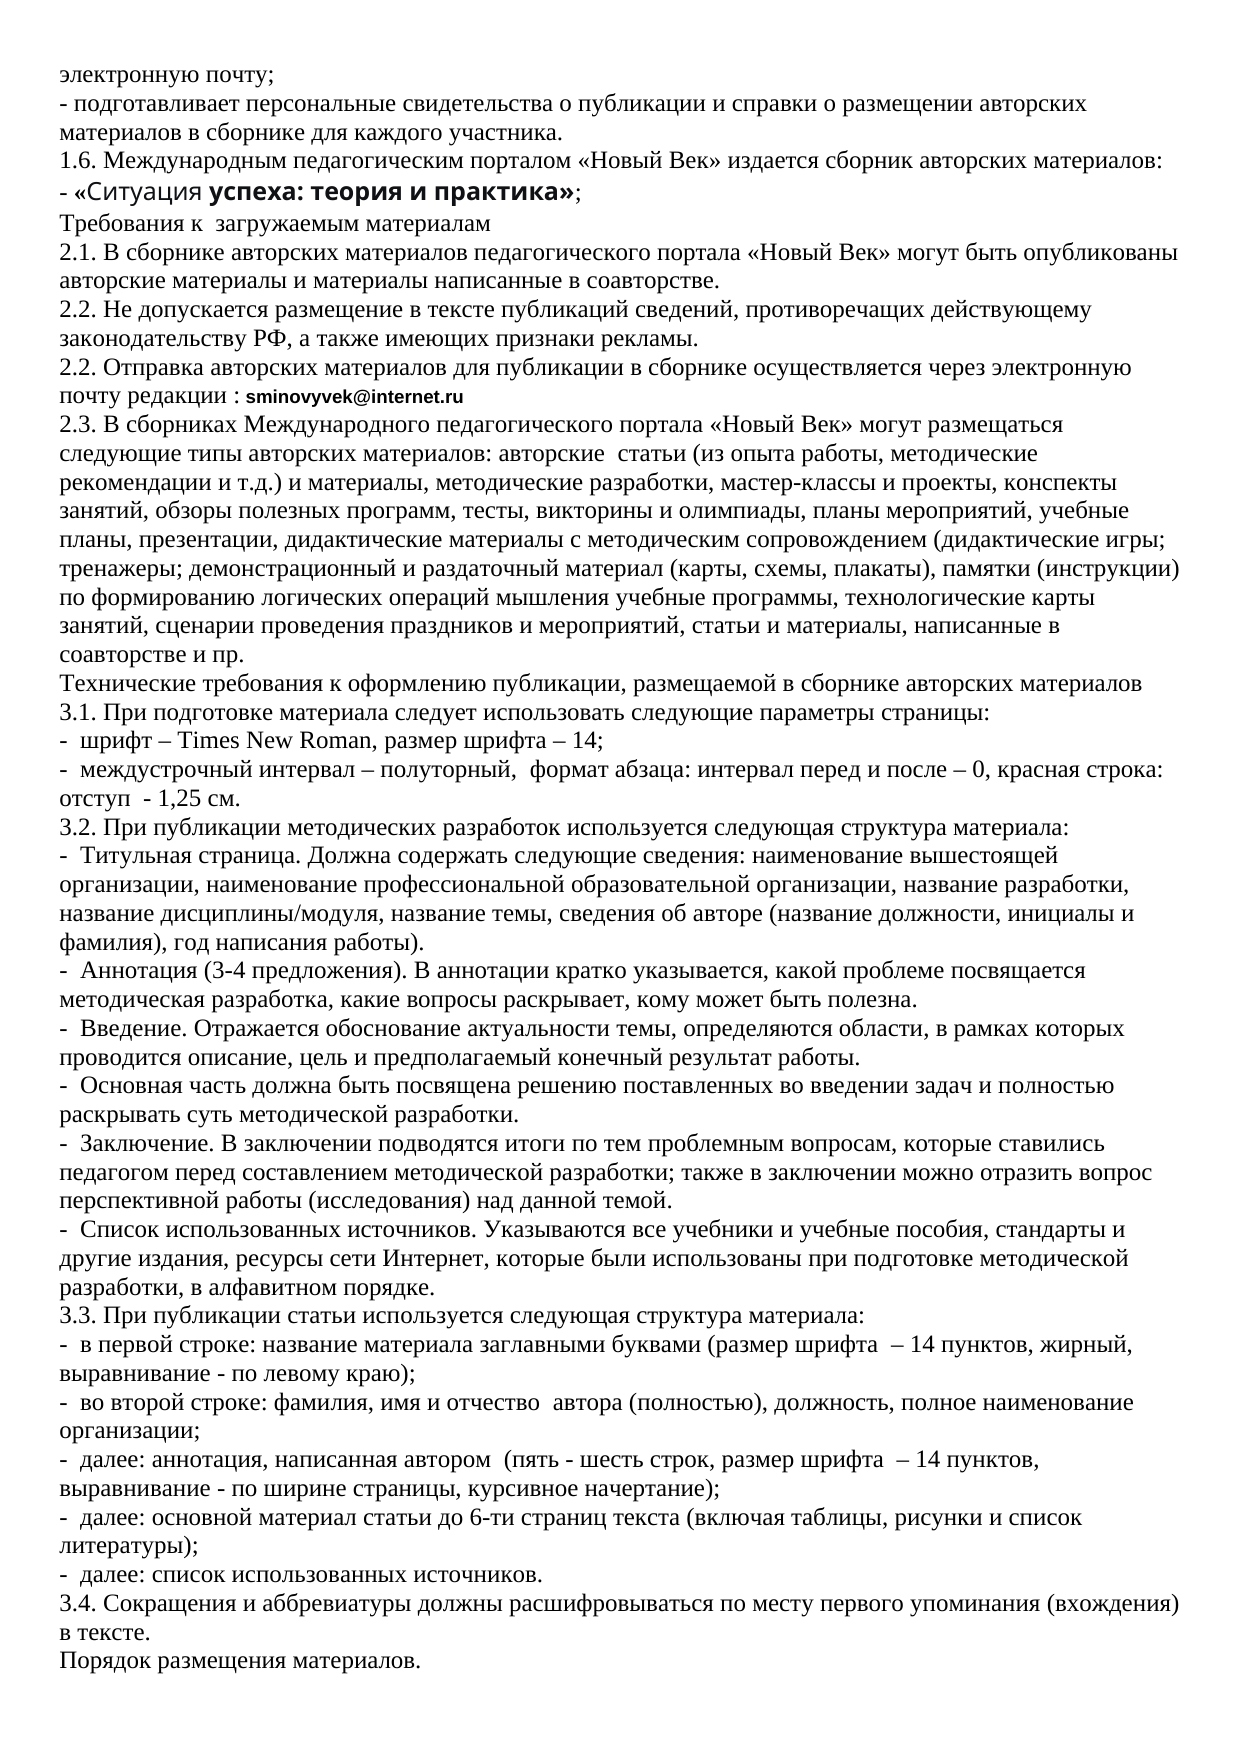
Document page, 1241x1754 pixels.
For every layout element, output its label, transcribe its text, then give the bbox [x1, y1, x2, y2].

text - Титульная страница. Должна содержать следующие сведения: наименование вышестоящей организации, наименование профессиональной образовательной организации, название разработки, название дисциплины/модуля, название темы, сведения об авторе (название должности, инициалы и фамилия), год написания работы). - Аннотация (3-4 предложения). В аннотации кратко указывается, какой проблеме посвящается методическая разработка, какие вопросы раскрывает, кому может быть полезна. - Введение. Отражается обоснование актуальности темы, определяются области, в рамках которых проводится описание, цель и предполагаемый конечный результат работы. - Основная часть должна быть посвящена решению поставленных во введении задач и полностью раскрывать суть методической разработки. - Заключение. В заключении подводятся итоги по тем проблемным вопросам, которые ставились педагогом перед составлением методической разработки; также в заключении можно отразить вопрос перспективной работы (исследования) над данной темой. - Список использованных источников. Указываются все учебники и учебные пособия, стандарты и другие издания, ресурсы сети Интернет, которые были использованы при подготовке методической разработки, в алфавитном порядке. [59, 841, 1181, 1301]
text - в первой строке: название материала заглавными буквами (размер шрифта – 14 пунктов, жирный, выравнивание - по левому краю); - во второй строке: фамилия, имя и отчество автора (полностью), должность, полное наименование организации; - далее: аннотация, написанная автором (пять - шесть строк, размер шрифта – 14 пунктов, выравнивание - по ширине страницы, курсивное начертание); - далее: основной материал статьи до 6-ти страниц текста (включая таблицы, рисунки и список литературы); - далее: список использованных источников. [59, 1329, 1181, 1588]
text 2.1. В сборнике авторских материалов педагогического портала «Новый Век» могут быть опубликованы авторские материалы и материалы написанные в соавторстве. [59, 237, 1181, 294]
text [59, 59, 1181, 145]
text Порядок размещения материалов. [59, 1646, 1181, 1674]
text 1.6. Международным педагогическим порталом «Новый Век» издается сборник авторских материалов: [59, 145, 1181, 174]
text - «Ситуация успеха: теория и практика»; Требования к загружаемым материалам [59, 174, 1181, 237]
text 2.3. В сборниках Международного педагогического портала «Новый Век» могут размещаться следующие типы авторских материалов: авторские статьи (из опыта работы, методические рекомендации и т.д.) и материалы, методические разработки, мастер-классы и проекты, конспекты занятий, обзоры полезных программ, тесты, викторины и олимпиады, планы мероприятий, учебные планы, презентации, дидактические материалы с методическим сопровождением (дидактические игры; тренажеры; демонстрационный и раздаточный материал (карты, схемы, плакаты), памятки (инструкции) по формированию логических операций мышления учебные программы, технологические карты занятий, сценарии проведения праздников и мероприятий, статьи и материалы, написанные в соавторстве и пр. [59, 409, 1181, 668]
text - шрифт – Times New Roman, размер шрифта – 14; - междустрочный интервал – полуторный, формат абзаца: интервал перед и после – 0, красная строка: отступ - 1,25 см. [59, 726, 1181, 812]
text 3.4. Сокращения и аббревиатуры должны расшифровываться по месту первого упоминания (вхождения) в тексте. [59, 1588, 1181, 1646]
text 3.3. При публикации статьи используется следующая структура материала: [59, 1301, 1181, 1329]
text 2.2. Не допускается размещение в тексте публикаций сведений, противоречащих действующему законодательству РФ, а также имеющих признаки рекламы. [59, 294, 1181, 352]
text 3.1. При подготовке материала следует использовать следующие параметры страницы: [59, 697, 1181, 726]
text 3.2. При публикации методических разработок используется следующая структура материала: [59, 812, 1181, 841]
text 2.2. Отправка авторских материалов для публикации в сборнике осуществляется через электронную почту редакции : sminovyvek@internet.ru [59, 352, 1181, 409]
text Технические требования к оформлению публикации, размещаемой в сборнике авторских материалов [59, 668, 1181, 697]
